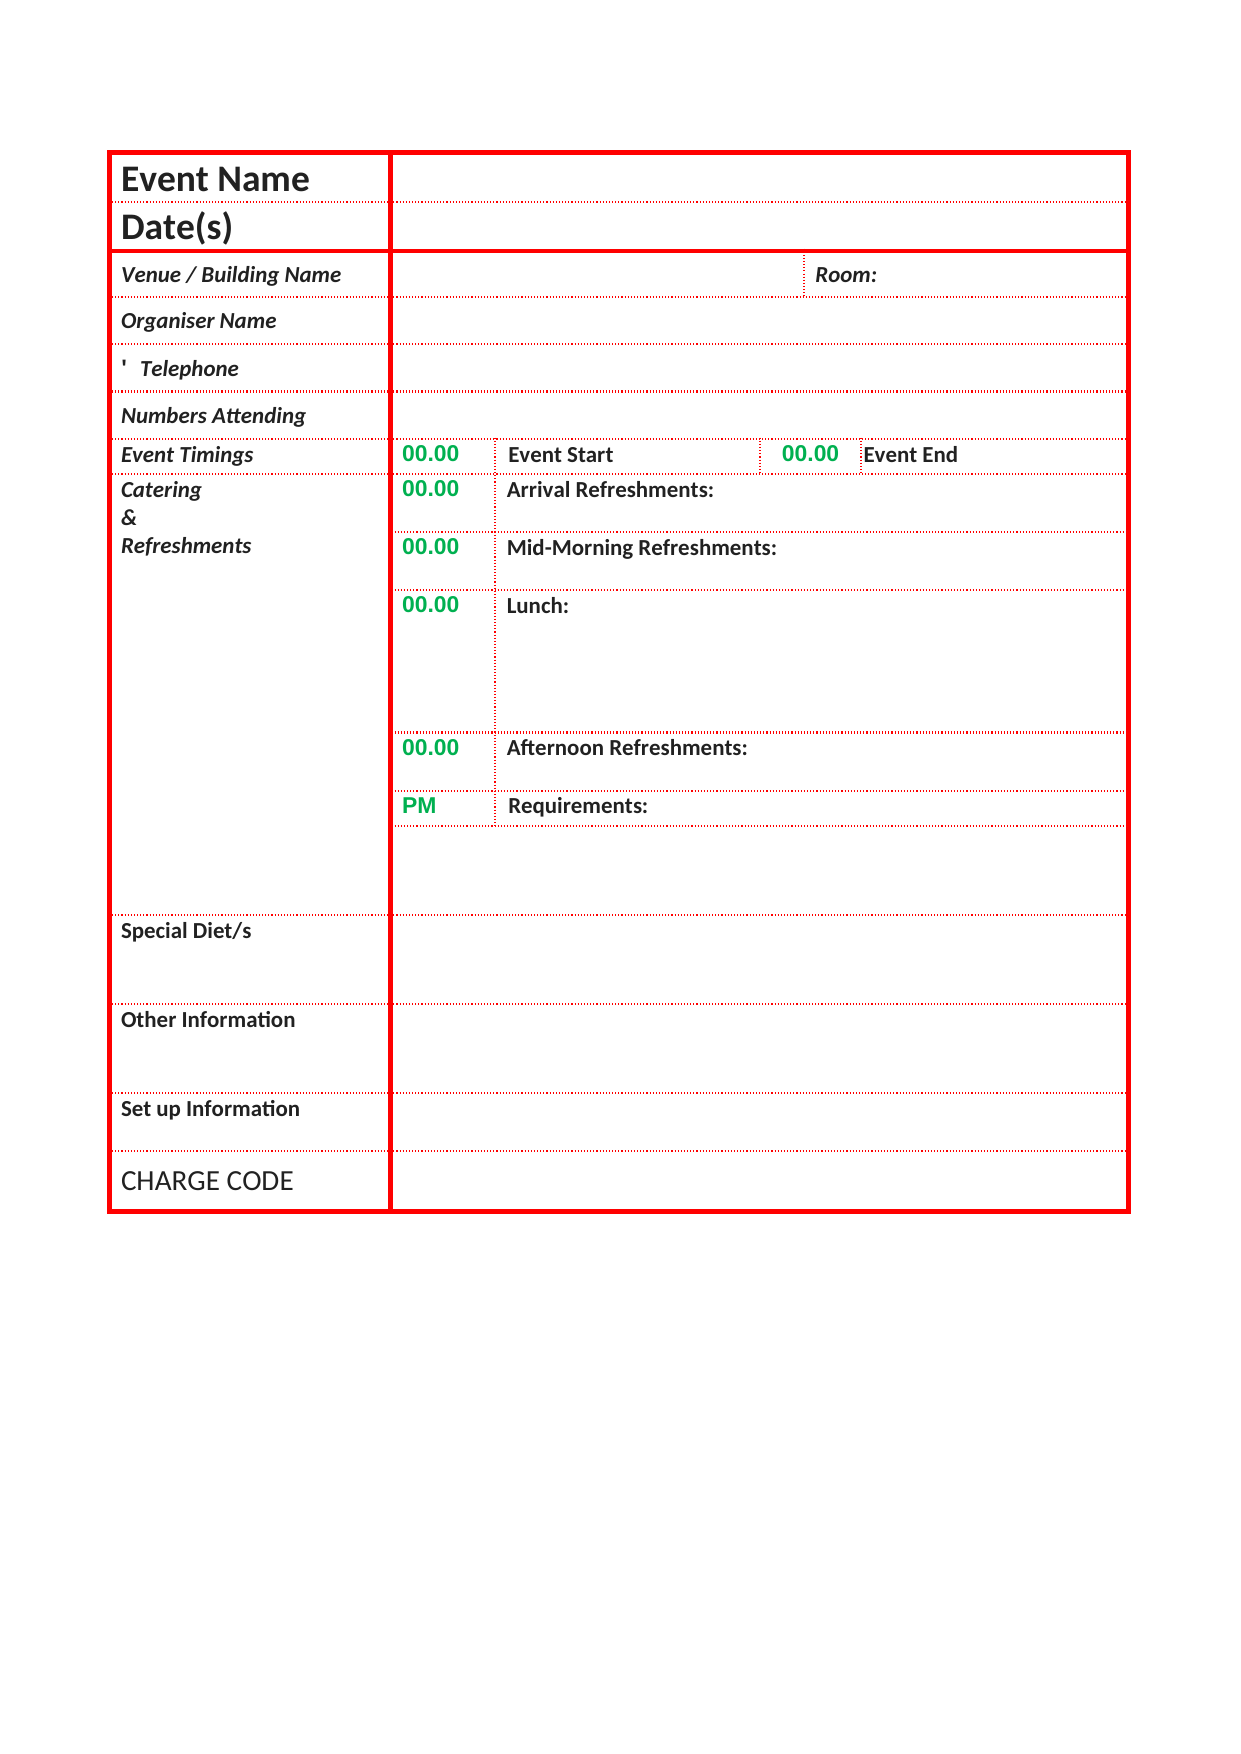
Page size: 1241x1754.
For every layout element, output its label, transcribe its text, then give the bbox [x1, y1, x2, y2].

table_cell Arrival Refreshments: [495, 473, 1126, 531]
table_cell Organiser Name [112, 296, 388, 343]
table_cell [393, 1003, 1126, 1092]
table_cell Event Timings [112, 438, 388, 473]
table_cell Requirements: [495, 790, 1126, 825]
table_cell [393, 390, 1126, 438]
table_cell Room: [804, 253, 1126, 296]
table_header [393, 155, 1126, 201]
table_header Event Name [112, 155, 388, 201]
table_cell [393, 343, 1126, 390]
table_cell Event Start [495, 438, 759, 473]
table_cell 00.00 [760, 438, 861, 473]
table_cell Mid-Morning Refreshments: [495, 531, 1126, 589]
table_cell [393, 825, 1126, 914]
table_cell Date(s) [112, 201, 388, 248]
table_cell [393, 914, 1126, 1003]
table_cell 00.00 [393, 473, 495, 531]
table_cell [393, 1150, 1126, 1209]
table_cell Venue / Building Name [112, 253, 388, 296]
table_cell CHARGE CODE [112, 1150, 388, 1209]
table_cell Set up Information [112, 1092, 388, 1150]
table_cell Special Diet/s [112, 914, 388, 1003]
table_cell Afternoon Refreshments: [495, 731, 1126, 789]
table_cell [393, 253, 804, 296]
table_cell Lunch: [495, 589, 1126, 731]
table_cell 00.00 [393, 531, 495, 589]
table_cell PM [393, 790, 495, 825]
table_cell 00.00 [393, 731, 495, 789]
table_cell Event End [861, 438, 1126, 473]
table_cell 00.00 [393, 438, 495, 473]
table_cell [393, 1092, 1126, 1150]
table_cell Catering & Refreshments [112, 473, 388, 914]
table_cell ' Telephone [112, 343, 388, 390]
table_cell [393, 296, 1126, 343]
table_cell Other Information [112, 1003, 388, 1092]
table_cell Numbers Attending [112, 390, 388, 438]
table_cell [393, 201, 1126, 248]
table_cell 00.00 [393, 589, 495, 731]
